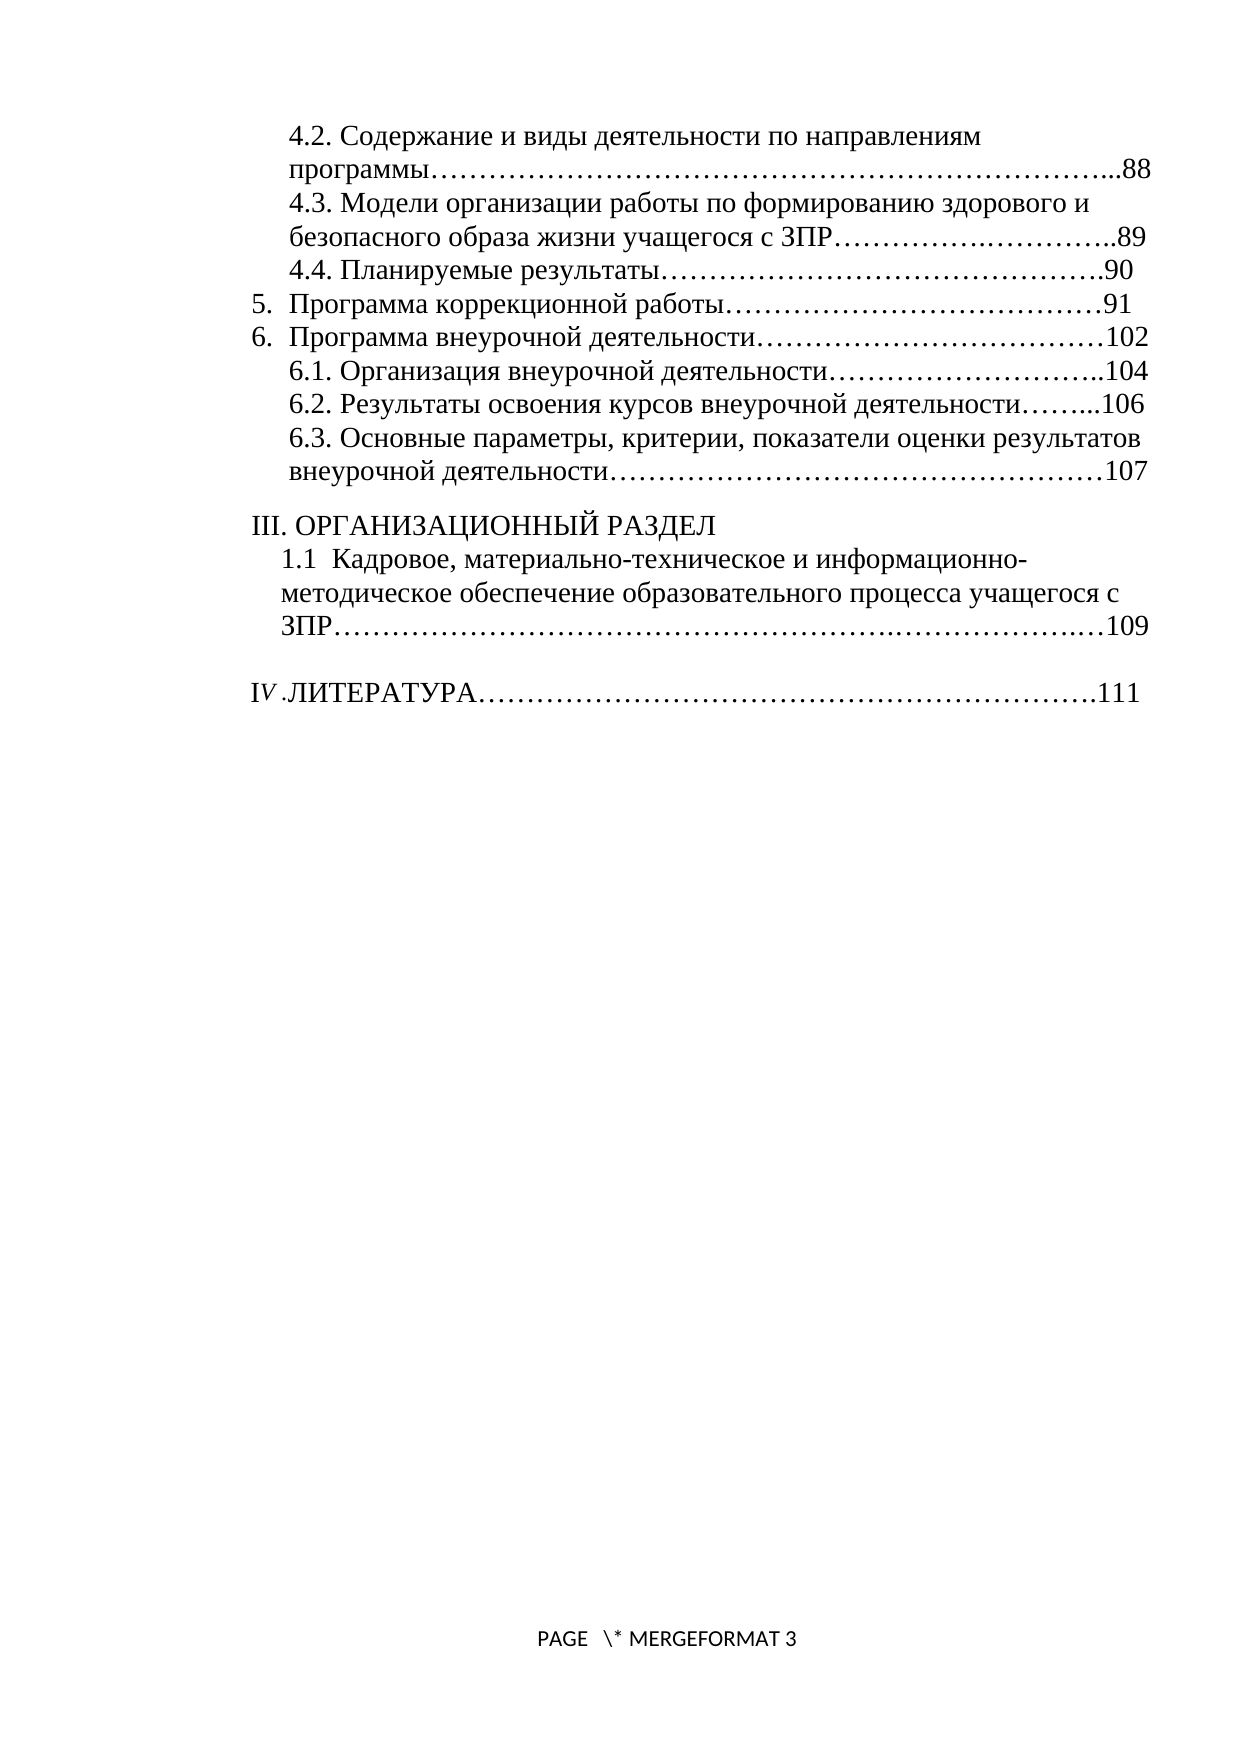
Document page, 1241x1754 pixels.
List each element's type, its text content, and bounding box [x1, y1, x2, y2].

text ІЛИТЕРАТУРА……………………………………………………….111 [177, 676, 1152, 709]
list 6.3. Основные параметры, критерии, показатели оценки результатов внеурочной деятельности……………………………………………107 [288, 420, 1152, 487]
text III. ОРГАНИЗАЦИОННЫЙ РАЗДЕЛ [177, 508, 1152, 541]
list 6.2. Результаты освоения курсов внеурочной деятельности……...106 [288, 386, 1152, 420]
list 4.2. Содержание и виды деятельности по направлениям программы……………………………………………………………...88 [288, 118, 1152, 185]
list 6.1. Организация внеурочной деятельности………………………..104 [288, 353, 1152, 386]
list Программа коррекционной работы…………………………………91 [251, 286, 1152, 319]
list 4.3. Модели организации работы по формированию здорового и безопасного образа жизни учащегося с ЗПР…………….…………..89 [289, 185, 1152, 252]
list Программа внеурочной деятельности………………………………102 [251, 319, 1152, 353]
text 1.1 Кадровое, материально-техническое и информационно-методическое обеспечение образовательного процесса учащегося с ЗПР………………………………………………….……………….…109 [281, 541, 1152, 642]
list 4.4. Планируемые результаты……………………………………….90 [289, 252, 1152, 286]
